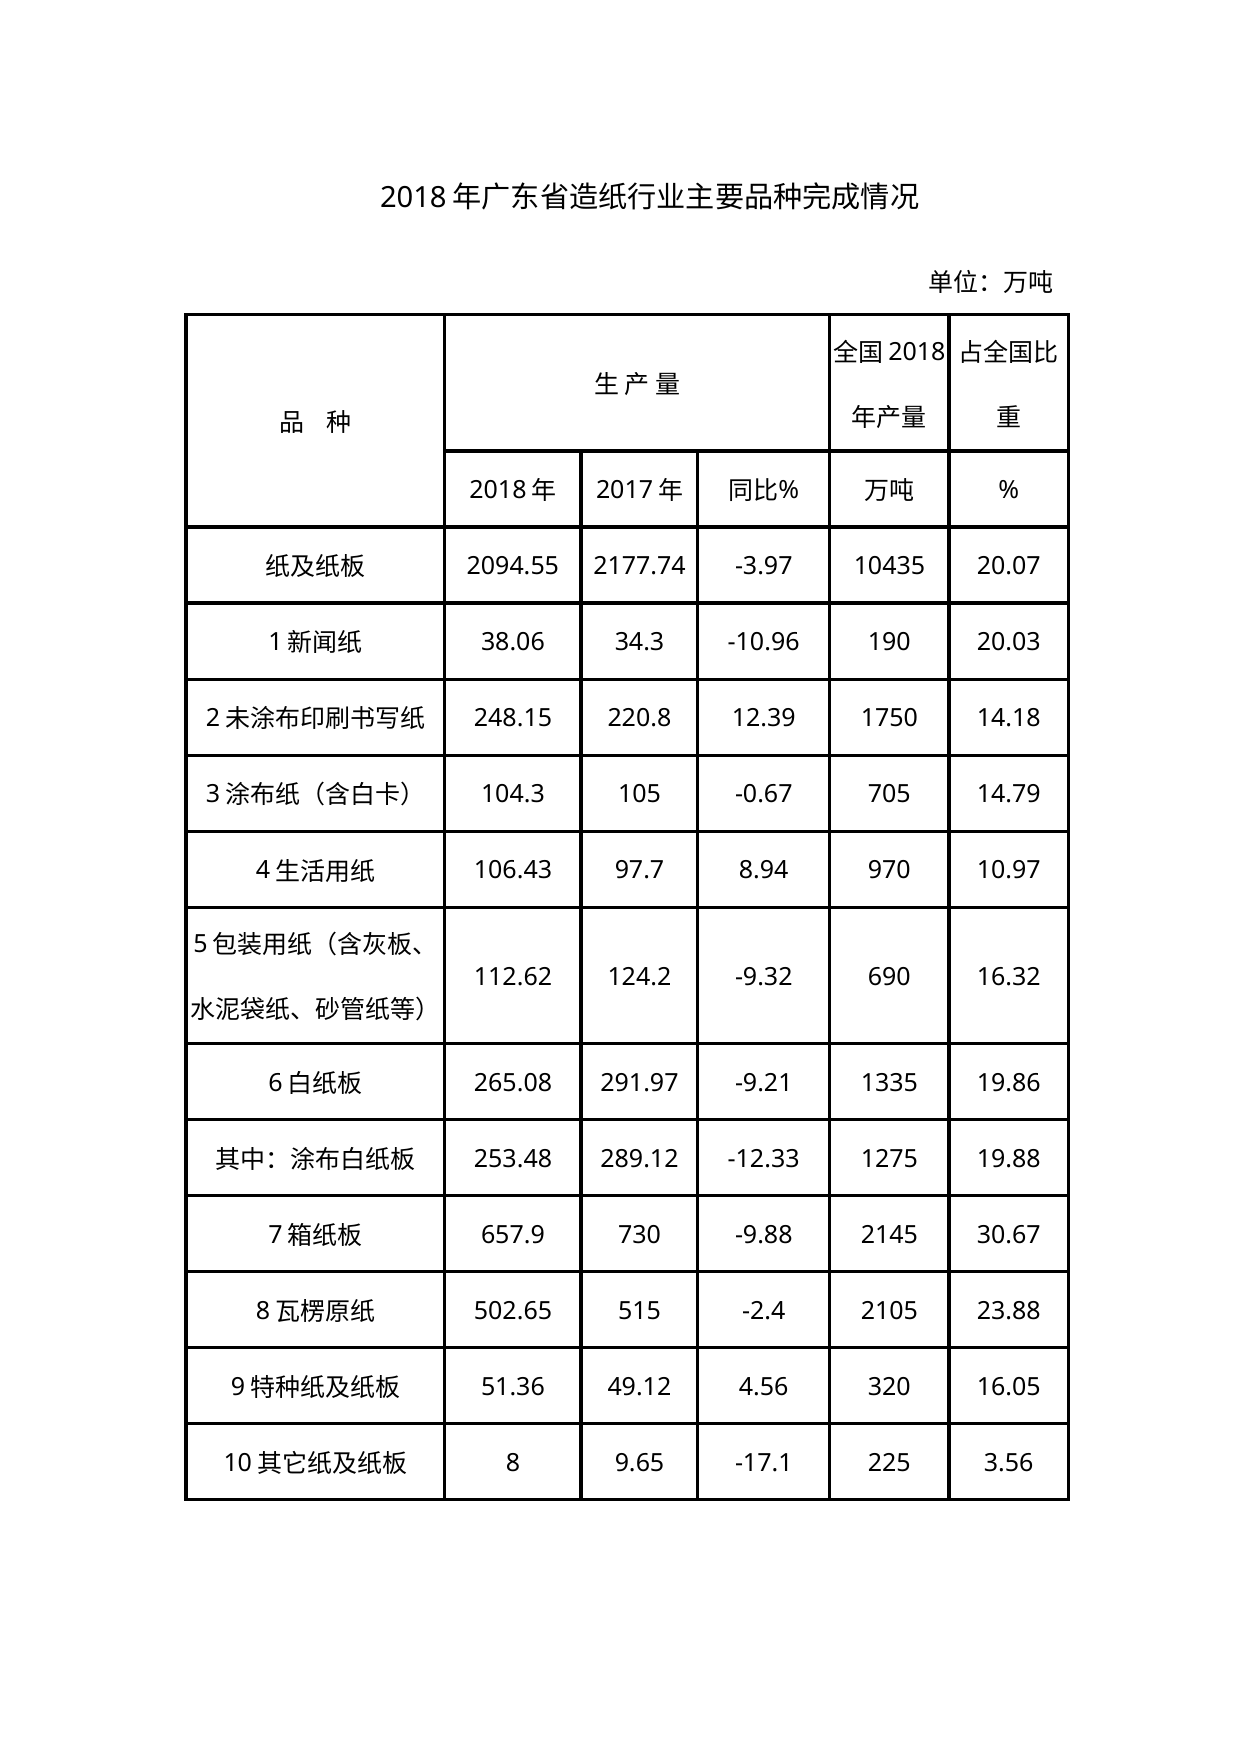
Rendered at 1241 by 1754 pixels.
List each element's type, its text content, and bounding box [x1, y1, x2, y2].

table_cell -12.33 [699, 1121, 828, 1194]
table_header 占全国比重 [951, 316, 1067, 449]
table_header 全国2018年产量 [831, 316, 947, 449]
table_cell 502.65 [446, 1273, 579, 1346]
table_cell 220.8 [583, 681, 696, 753]
table_cell 38.06 [446, 605, 579, 677]
text 单位：万吨 [187, 248, 1053, 313]
table_cell 9特种纸及纸板 [188, 1349, 443, 1422]
table_cell -10.96 [699, 605, 828, 677]
table_cell 112.62 [446, 909, 579, 1042]
table_header 品 种 [188, 316, 443, 525]
table_cell 265.08 [446, 1045, 579, 1118]
table_cell 105 [583, 757, 696, 829]
table_cell 3涂布纸（含白卡） [188, 757, 443, 829]
table_cell 104.3 [446, 757, 579, 829]
table_header 生 产 量 [446, 316, 828, 449]
table_cell 705 [831, 757, 947, 829]
table_cell 291.97 [583, 1045, 696, 1118]
table_cell 4生活用纸 [188, 833, 443, 906]
table_cell 6白纸板 [188, 1045, 443, 1118]
table_cell 14.79 [951, 757, 1067, 829]
table_cell 8瓦楞原纸 [188, 1273, 443, 1346]
table_cell 2145 [831, 1197, 947, 1270]
text 2018年广东省造纸行业主要品种完成情况 [187, 162, 1053, 227]
table_cell 16.32 [951, 909, 1067, 1042]
table_cell 万吨 [831, 453, 947, 525]
table_cell 纸及纸板 [188, 529, 443, 601]
table_cell 同比% [699, 453, 828, 525]
table_cell 289.12 [583, 1121, 696, 1194]
table_cell 其中：涂布白纸板 [188, 1121, 443, 1194]
table_cell 657.9 [446, 1197, 579, 1270]
table_cell 1335 [831, 1045, 947, 1118]
table_cell 225 [831, 1425, 947, 1498]
table_cell 8 [446, 1425, 579, 1498]
table_cell -3.97 [699, 529, 828, 601]
table_cell 14.18 [951, 681, 1067, 753]
table_cell 2177.74 [583, 529, 696, 601]
table_cell 2017年 [583, 453, 696, 525]
table_cell 49.12 [583, 1349, 696, 1422]
table_cell 34.3 [583, 605, 696, 677]
table_cell -0.67 [699, 757, 828, 829]
table_cell 1新闻纸 [188, 605, 443, 677]
table_cell 10435 [831, 529, 947, 601]
table_cell 320 [831, 1349, 947, 1422]
table_cell 16.05 [951, 1349, 1067, 1422]
table_cell 20.07 [951, 529, 1067, 601]
table_cell 248.15 [446, 681, 579, 753]
table_cell 515 [583, 1273, 696, 1346]
table_cell 19.86 [951, 1045, 1067, 1118]
table_cell 9.65 [583, 1425, 696, 1498]
table_cell 124.2 [583, 909, 696, 1042]
table_cell 3.56 [951, 1425, 1067, 1498]
table_cell 30.67 [951, 1197, 1067, 1270]
table_cell 12.39 [699, 681, 828, 753]
table_cell 2未涂布印刷书写纸 [188, 681, 443, 753]
table_cell 2094.55 [446, 529, 579, 601]
table_cell 690 [831, 909, 947, 1042]
table_cell -2.4 [699, 1273, 828, 1346]
table_cell 20.03 [951, 605, 1067, 677]
table_cell 4.56 [699, 1349, 828, 1422]
table_cell 7箱纸板 [188, 1197, 443, 1270]
table_cell % [951, 453, 1067, 525]
table_cell 970 [831, 833, 947, 906]
table_cell 10其它纸及纸板 [188, 1425, 443, 1498]
table_cell 19.88 [951, 1121, 1067, 1194]
table_cell 51.36 [446, 1349, 579, 1422]
table_cell 5包装用纸（含灰板、水泥袋纸、砂管纸等） [188, 909, 443, 1042]
table_cell 2018年 [446, 453, 579, 525]
table_cell -9.32 [699, 909, 828, 1042]
table_cell -17.1 [699, 1425, 828, 1498]
table_cell 1275 [831, 1121, 947, 1194]
table_cell 23.88 [951, 1273, 1067, 1346]
table_cell 1750 [831, 681, 947, 753]
table_cell 730 [583, 1197, 696, 1270]
table_cell 97.7 [583, 833, 696, 906]
table_cell 10.97 [951, 833, 1067, 906]
table_cell 8.94 [699, 833, 828, 906]
table_cell 190 [831, 605, 947, 677]
table_cell -9.21 [699, 1045, 828, 1118]
table_cell 2105 [831, 1273, 947, 1346]
table_cell 106.43 [446, 833, 579, 906]
table_cell 253.48 [446, 1121, 579, 1194]
table_cell -9.88 [699, 1197, 828, 1270]
